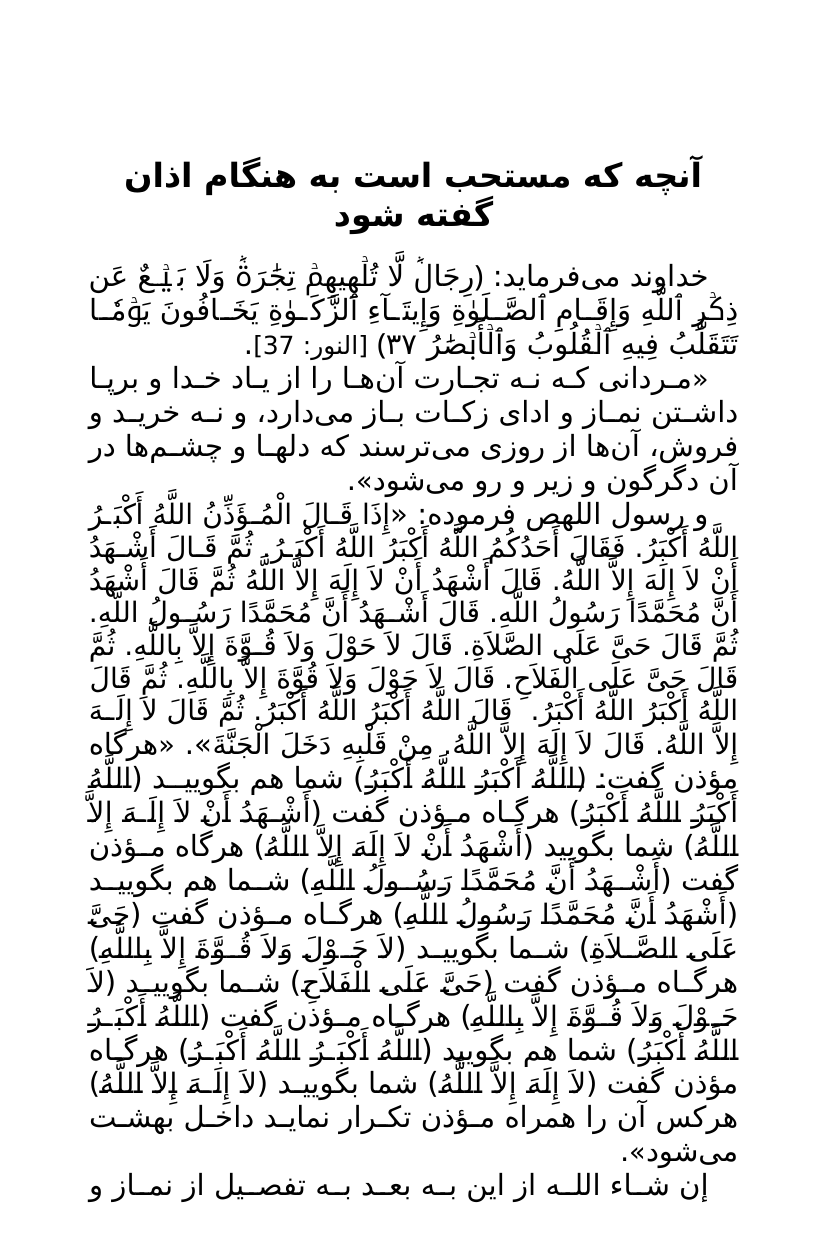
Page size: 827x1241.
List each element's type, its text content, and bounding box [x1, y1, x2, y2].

text خداوند می‌فرماید: ﴿رِجَالٞ لَّا تُلۡهِيهِمۡ تِجَٰرَةٞ وَلَا بَيۡعٌ عَن ذِكۡرِ ٱللَّهِ وَإِقَامِ ٱلصَّلَوٰةِ وَإِيتَآءِ ٱلزَّكَوٰةِ يَخَافُونَ يَوۡمٗا تَتَقَلَّبُ فِيهِ ٱلۡقُلُوبُ وَٱلۡأَبۡصَٰرُ ٣٧﴾ [النور: 37]. [89, 259, 738, 361]
text و رسول ‌اللهص فرموده: «إِذَا قَالَ الْمُؤَذِّنُ اللَّهُ أَكْبَرُ اللَّهُ أَكْبَرُ. فَقَالَ أَحَدُكُمُ اللَّهُ أَكْبَرُ اللَّهُ أَكْبَرُ. ثُمَّ قَالَ أَشْهَدُ أَنْ لاَ إِلَهَ إِلاَّ اللَّهُ. قَالَ أَشْهَدُ أَنْ لاَ إِلَهَ إِلاَّ اللَّهُ ثُمَّ قَالَ أَشْهَدُ أَنَّ مُحَمَّدًا رَسُولُ اللَّهِ. قَالَ أَشْهَدُ أَنَّ مُحَمَّدًا رَسُولُ اللَّهِ. ثُمَّ قَالَ حَىَّ عَلَى الصَّلاَةِ. قَالَ لاَ حَوْلَ وَلاَ قُوَّةَ إِلاَّ بِاللَّهِ. ثُمَّ قَالَ حَىَّ عَلَى الْفَلاَحِ. قَالَ لاَ حَوْلَ وَلاَ قُوَّةَ إِلاَّ بِاللَّهِ. ثُمَّ قَالَ اللَّهُ أَكْبَرُ اللَّهُ أَكْبَرُ. قَالَ اللَّهُ أَكْبَرُ اللَّهُ أَكْبَرُ. ثُمَّ قَالَ لاَ إِلَهَ إِلاَّ اللَّهُ. قَالَ لاَ إِلَهَ إِلاَّ اللَّهُ. مِنْ قَلْبِهِ دَخَلَ الْجَنَّةَ». «هرگاه مؤذن گفت: (اللَّهُ أَكْبَرُ اللَّهُ أَكْبَرُ) شما هم بگویید (اللَّهُ أَكْبَرُ اللَّهُ أَكْبَرُ) هرگاه مؤذن گفت (أَشْهَدُ أَنْ لاَ إِلَهَ إِلاَّ اللَّهُ) شما بگویید (أَشْهَدُ أَنْ لاَ إِلَهَ إِلاَّ اللَّهُ) هرگاه مؤذن گفت (أَشْهَدُ أَنَّ مُحَمَّدًا رَسُولُ اللَّهِ) شما هم بگویید (أَشْهَدُ أَنَّ مُحَمَّدًا رَسُولُ اللَّهِ) هرگاه مؤذن گفت (حَىَّ عَلَى الصَّلاَةِ) شما بگویید (لاَ حَوْلَ وَلاَ قُوَّةَ إِلاَّ بِاللَّهِ) هرگاه مؤذن گفت (حَىَّ عَلَى الْفَلاَحِ) شما بگویید (لاَ حَوْلَ وَلاَ قُوَّةَ إِلاَّ بِاللَّهِ) هرگاه مؤذن گفت (اللَّهُ أَكْبَرُ اللَّهُ أَكْبَرُ) شما هم بگویید (اللَّهُ أَكْبَرُ اللَّهُ أَكْبَرُ) هرگاه مؤذن گفت (لاَ إِلَهَ إِلاَّ اللَّهُ) شما بگویید (لاَ إِلَهَ إِلاَّ اللَّهُ) هرکس آن را همراه مؤذن تکرار نماید داخل بهشت می‌شود». [89, 497, 738, 1169]
text آنچه که مستحب است به هنگام اذان گفته شود [89, 157, 738, 234]
text «مردانی که نه تجارت آن‌ها را از یاد خدا و برپا داشتن نماز و اداى زکات باز می‌دارد، و نه خرید و فروش، آن‌ها از روزی می‌ترسند که دلها و چشم‌ها در آن دگرگون و زیر و رو می‌شود». [89, 361, 738, 497]
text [89, 1169, 738, 1203]
